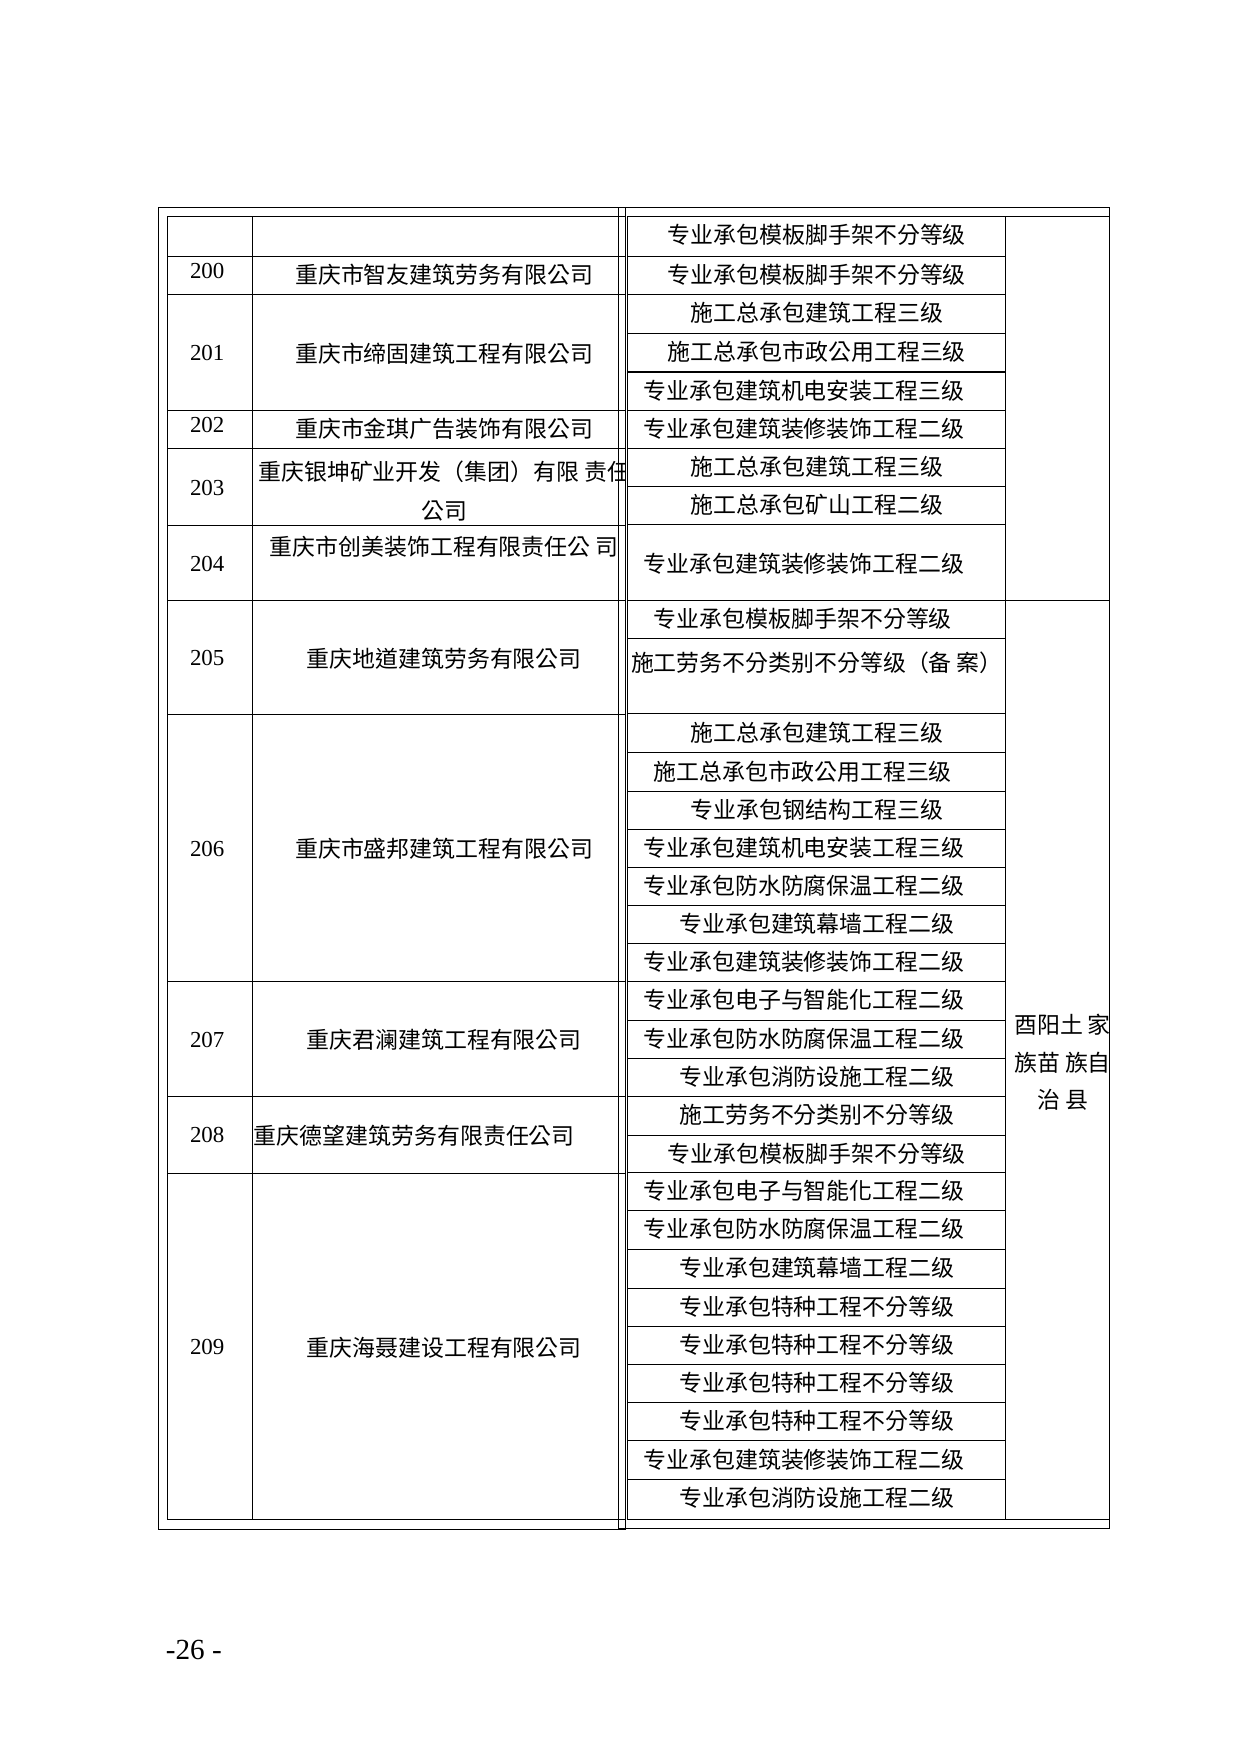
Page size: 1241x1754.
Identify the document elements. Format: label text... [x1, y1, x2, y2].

table_cell 重庆市缔固建筑工程有限公司 [253, 295, 618, 410]
table_cell 施工总承包建筑工程三级 [628, 295, 1005, 333]
table_cell 专业承包特种工程不分等级 [628, 1327, 1005, 1364]
table_cell 205 [168, 601, 252, 713]
table_cell 209 [168, 1174, 252, 1519]
table_cell 专业承包建筑机电安装工程三级 [628, 373, 1005, 410]
table_cell 专业承包防水防腐保温工程二级 [628, 1211, 1005, 1249]
table_cell 专业承包建筑装修装饰工程二级 [628, 1441, 1005, 1479]
table_cell 专业承包模板脚手架不分等级 [628, 257, 1005, 294]
table_cell 专业承包建筑装修装饰工程二级 [628, 525, 1005, 600]
table_cell 重庆市金琪广告装饰有限公司 [253, 411, 618, 448]
table_cell 专业承包防水防腐保温工程二级 [628, 868, 1005, 905]
table_cell 专业承包特种工程不分等级 [628, 1403, 1005, 1440]
table_cell 重庆德望建筑劳务有限责任公司 [253, 1097, 618, 1172]
table_cell 专业承包建筑装修装饰工程二级 [628, 944, 1005, 981]
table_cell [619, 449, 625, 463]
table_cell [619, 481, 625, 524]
table_header [168, 217, 252, 256]
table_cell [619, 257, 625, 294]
table_cell 施工总承包市政公用工程三级 [628, 334, 1005, 371]
table_header [619, 217, 625, 256]
table_cell 施工总承包矿山工程二级 [628, 487, 1005, 524]
table_cell 重庆地道建筑劳务有限公司 [253, 601, 618, 713]
table_cell 施工总承包建筑工程三级 [628, 449, 1005, 486]
table_cell 专业承包模板脚手架不分等级 [628, 1136, 1005, 1172]
table_cell 酉阳土 家族苗 族自治 县 [1006, 601, 1109, 1518]
table_cell 专业承包电子与智能化工程二级 [628, 1173, 1005, 1210]
table_cell 专业承包模板脚手架不分等级 [628, 601, 1005, 638]
table_cell 专业承包防水防腐保温工程二级 [628, 1021, 1005, 1058]
table_header [1006, 217, 1109, 600]
table_cell 重庆市智友建筑劳务有限公司 [253, 257, 618, 294]
table_cell 200 [168, 257, 252, 294]
table_cell 202 [168, 411, 252, 448]
table_cell 专业承包电子与智能化工程二级 [628, 982, 1005, 1020]
table_cell 施工总承包建筑工程三级 [628, 714, 1005, 752]
table_cell 重庆银坤矿业开发（集团）有限 责任公司 [253, 449, 618, 524]
table_cell 重庆海聂建设工程有限公司 [253, 1174, 618, 1519]
table_cell 204 [168, 526, 252, 600]
table_cell 重庆市创美装饰工程有限责任公 司 [253, 526, 618, 600]
table_cell 专业承包消防设施工程二级 [628, 1480, 1005, 1518]
table_cell 重庆市盛邦建筑工程有限公司 [253, 715, 618, 981]
table_cell 专业承包建筑幕墙工程二级 [628, 1250, 1005, 1287]
table_header 专业承包模板脚手架不分等级 [628, 217, 1005, 256]
table_cell 专业承包建筑装修装饰工程二级 [628, 411, 1005, 448]
table_cell 专业承包消防设施工程二级 [628, 1059, 1005, 1096]
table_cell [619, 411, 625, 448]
table_cell 208 [168, 1097, 252, 1172]
table_cell 专业承包特种工程不分等级 [628, 1289, 1005, 1326]
table_cell 施工总承包市政公用工程三级 [628, 753, 1005, 791]
table_cell 施工劳务不分类别不分等级（备 案） [628, 639, 1005, 713]
table_cell 专业承包特种工程不分等级 [628, 1365, 1005, 1402]
table_cell 专业承包建筑幕墙工程二级 [628, 906, 1005, 943]
table_cell 207 [168, 982, 252, 1096]
table_cell 重庆君澜建筑工程有限公司 [253, 982, 618, 1096]
table_cell 206 [168, 715, 252, 981]
table_cell 施工劳务不分类别不分等级 [628, 1097, 1005, 1134]
table_header [253, 217, 618, 256]
table_cell 专业承包建筑机电安装工程三级 [628, 830, 1005, 867]
table_cell 专业承包钢结构工程三级 [628, 792, 1005, 829]
table_cell 201 [168, 295, 252, 410]
table_cell 203 [168, 449, 252, 524]
